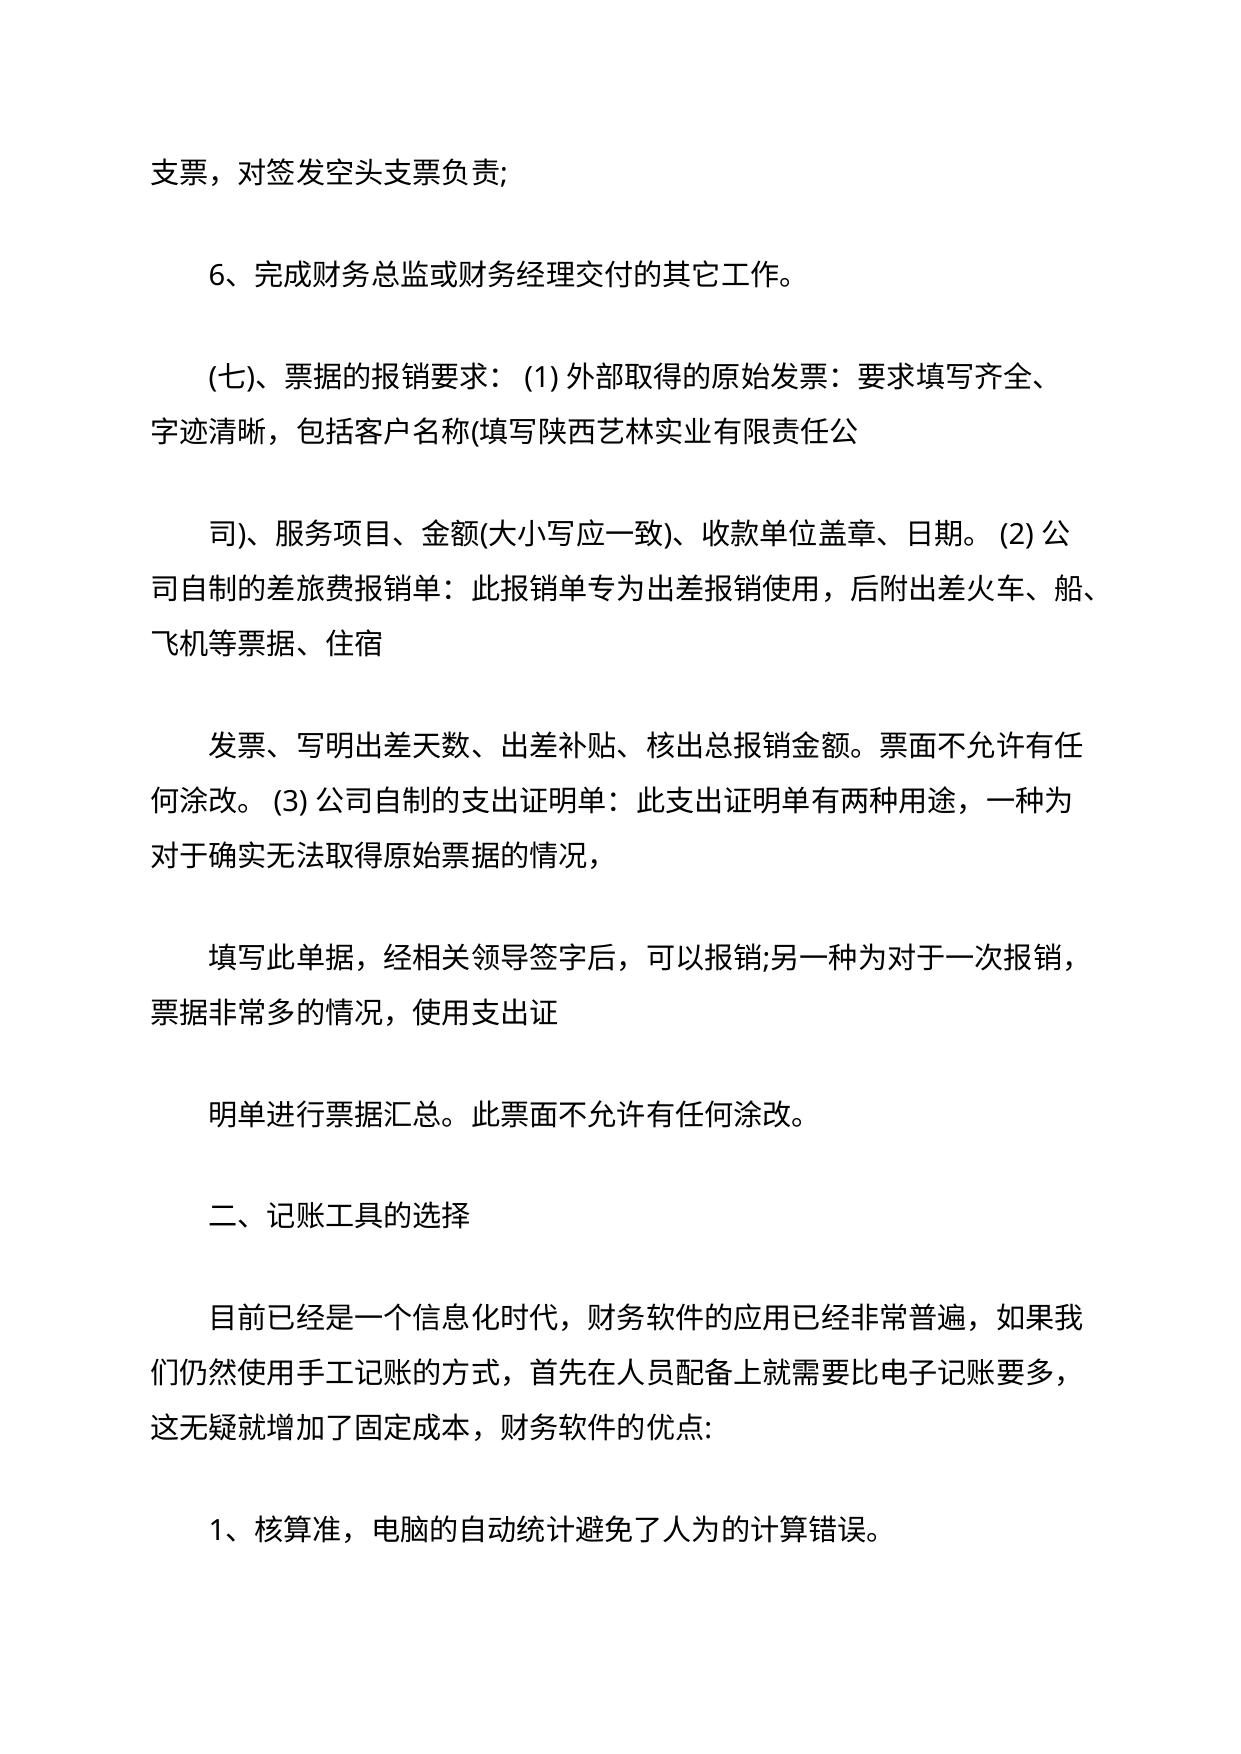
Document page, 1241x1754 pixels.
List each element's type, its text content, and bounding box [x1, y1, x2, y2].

text 1、核算准，电脑的自动统计避免了人为的计算错误。 [150, 1506, 1090, 1549]
text 目前已经是一个信息化时代，财务软件的应用已经非常普遍，如果我们仍然使用手工记账的方式，首先在人员配备上就需要比电子记账要多，这无疑就增加了固定成本，财务软件的优点: [150, 1294, 1090, 1447]
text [150, 150, 1090, 192]
text 发票、写明出差天数、出差补贴、核出总报销金额。票面不允许有任何涂改。 (3) 公司自制的支出证明单：此支出证明单有两种用途，一种为对于确实无法取得原始票据的情况， [150, 723, 1090, 875]
text 6、完成财务总监或财务经理交付的其它工作。 [150, 252, 1090, 294]
text 二、记账工具的选择 [150, 1193, 1090, 1235]
text (七)、票据的报销要求： (1) 外部取得的原始发票：要求填写齐全、字迹清晰，包括客户名称(填写陕西艺林实业有限责任公 [150, 354, 1090, 451]
text 司)、服务项目、金额(大小写应一致)、收款单位盖章、日期。 (2) 公司自制的差旅费报销单：此报销单专为出差报销使用，后附出差火车、船、飞机等票据、住宿 [150, 511, 1090, 663]
text 明单进行票据汇总。此票面不允许有任何涂改。 [150, 1091, 1090, 1133]
text 填写此单据，经相关领导签字后，可以报销;另一种为对于一次报销，票据非常多的情况，使用支出证 [150, 934, 1090, 1032]
